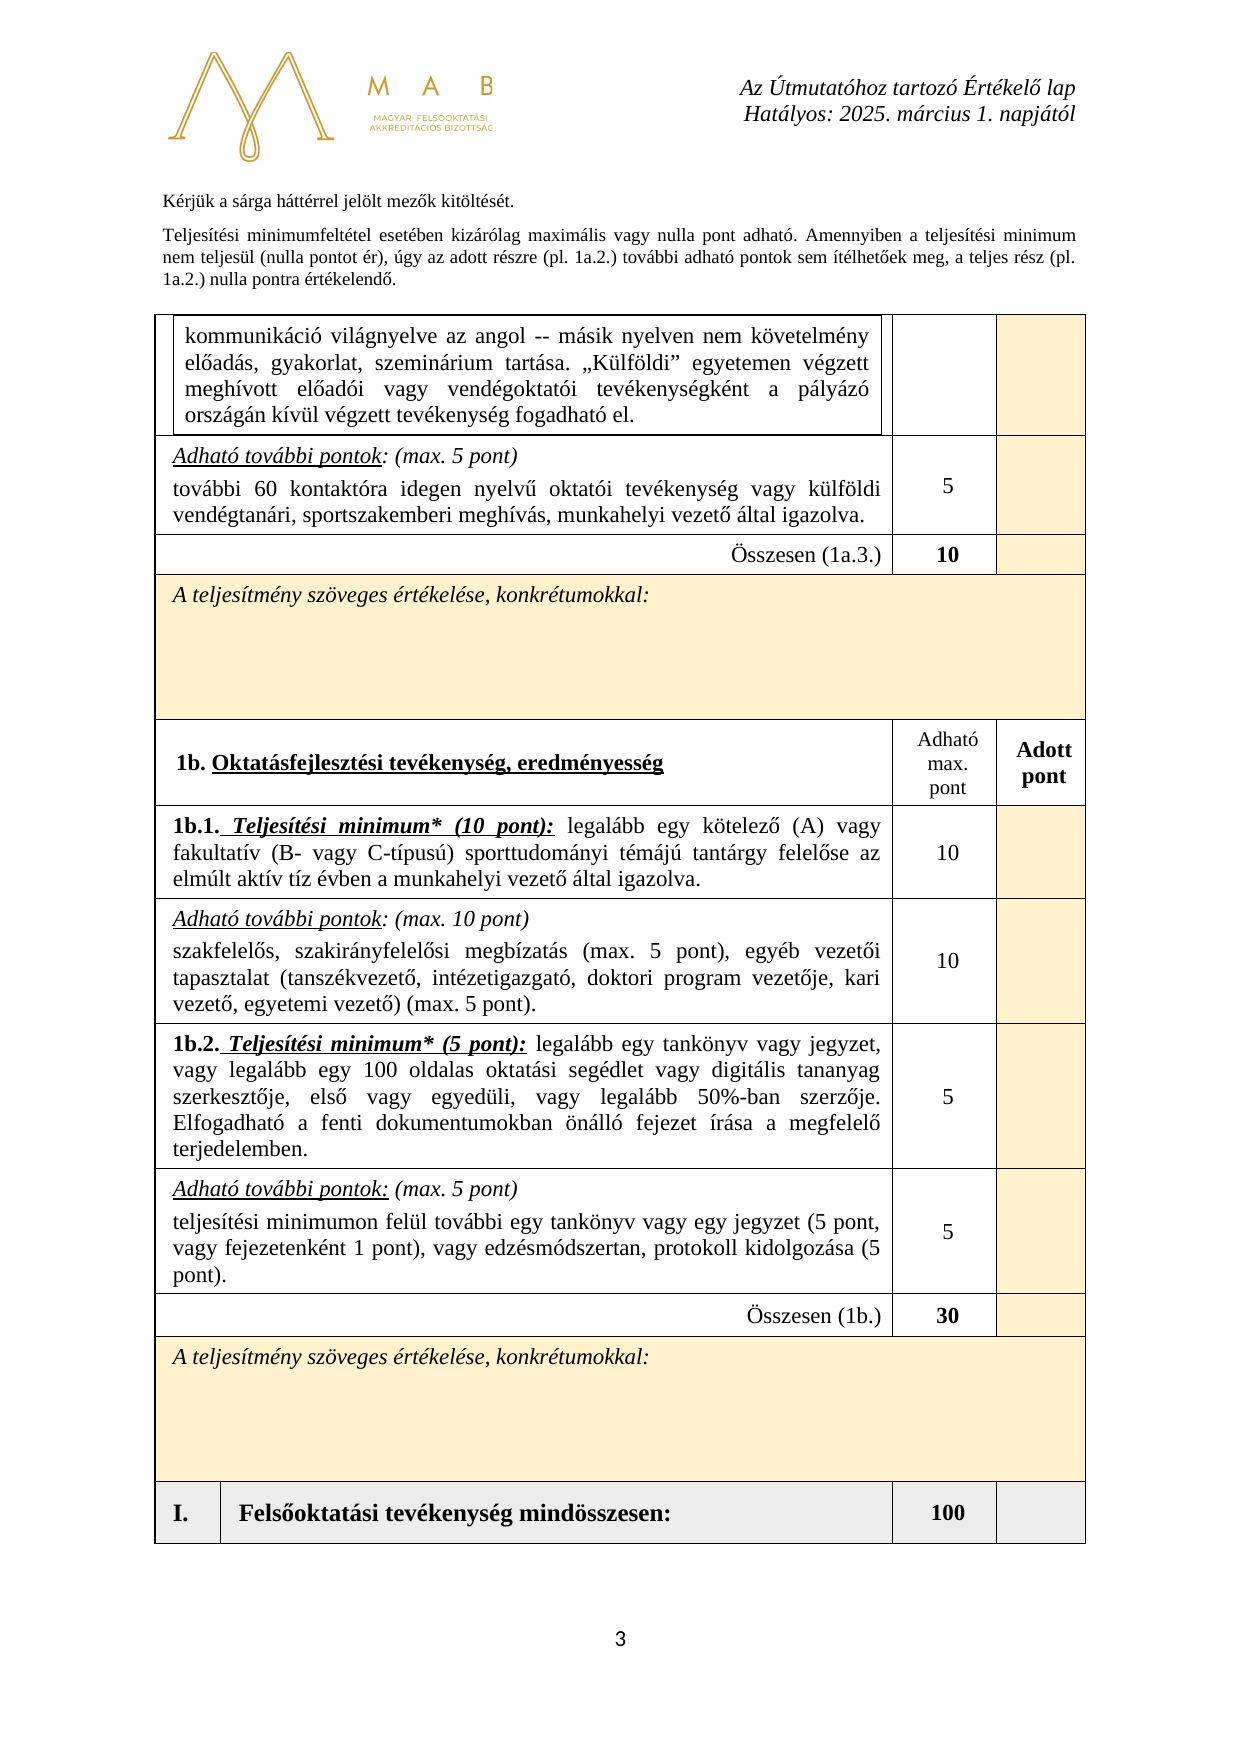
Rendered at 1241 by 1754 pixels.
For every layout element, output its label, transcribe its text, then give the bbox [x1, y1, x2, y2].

table_cell Adható max. pont [893, 720, 996, 805]
table_cell 5 [893, 315, 996, 435]
table_cell I. [156, 1482, 220, 1543]
table_cell [997, 1482, 1085, 1543]
table_cell Adható további pontok: (max. 5 pont) további 60 kontaktóra idegen nyelvű oktatói tevékenység vagy külföldi vendégtanári, sportszakemberi meghívás, munkahelyi vezető által igazolva. [156, 436, 892, 534]
table_cell [997, 315, 1085, 435]
table_cell 5 [893, 436, 996, 534]
table_cell 100 [893, 1482, 996, 1543]
table_cell 1b.1. Teljesítési minimum* (10 pont): legalább egy kötelező (A) vagy fakultatív (B- vagy C-típusú) sporttudományi témájú tantárgy felelőse az elmúlt aktív tíz évben a munkahelyi vezető által igazolva. [156, 806, 892, 898]
table_cell Adható további pontok: (max. 10 pont) szakfelelős, szakirányfelelősi megbízatás (max. 5 pont), egyéb vezetői tapasztalat (tanszékvezető, intézetigazgató, doktori program vezetője, kari vezető, egyetemi vezető) (max. 5 pont). [156, 899, 892, 1023]
table_cell 10 [893, 806, 996, 898]
table_cell 10 [893, 535, 996, 574]
table_cell Összesen (1a.3.) [156, 535, 892, 574]
table_cell 5 [893, 1169, 996, 1293]
table_cell A teljesítmény szöveges értékelése, konkrétumokkal: [156, 1337, 1085, 1481]
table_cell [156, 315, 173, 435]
table_cell Adható további pontok: (max. 5 pont) teljesítési minimumon felül további egy tankönyv vagy egy jegyzet (5 pont, vagy fejezetenként 1 pont), vagy edzésmódszertan, protokoll kidolgozása (5 pont). [156, 1169, 892, 1293]
table_cell Felsőoktatási tevékenység mindösszesen: [221, 1482, 892, 1543]
table_cell [997, 1169, 1085, 1293]
table_cell Összesen (1b.) [156, 1294, 892, 1336]
table_cell [997, 1294, 1085, 1336]
table_cell 5 [893, 1024, 996, 1168]
picture [168, 52, 493, 162]
table_cell [997, 535, 1085, 574]
table_cell A teljesítmény szöveges értékelése, konkrétumokkal: [156, 575, 1085, 719]
table_cell [997, 436, 1085, 534]
table_cell Adott pont [997, 720, 1085, 805]
table_cell [997, 806, 1085, 898]
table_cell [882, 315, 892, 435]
table_cell 30 [893, 1294, 996, 1336]
table_cell [997, 1024, 1085, 1168]
table_cell [997, 899, 1085, 1023]
table_cell 1b. Oktatásfejlesztési tevékenység, eredményesség [156, 720, 892, 805]
table_cell 10 [893, 899, 996, 1023]
table_cell 1b.2. Teljesítési minimum* (5 pont): legalább egy tankönyv vagy jegyzet, vagy legalább egy 100 oldalas oktatási segédlet vagy digitális tananyag szerkesztője, első vagy egyedüli, vagy legalább 50%-ban szerzője. Elfogadható a fenti dokumentumokban önálló fejezet írása a megfelelő terjedelemben. [156, 1024, 892, 1168]
